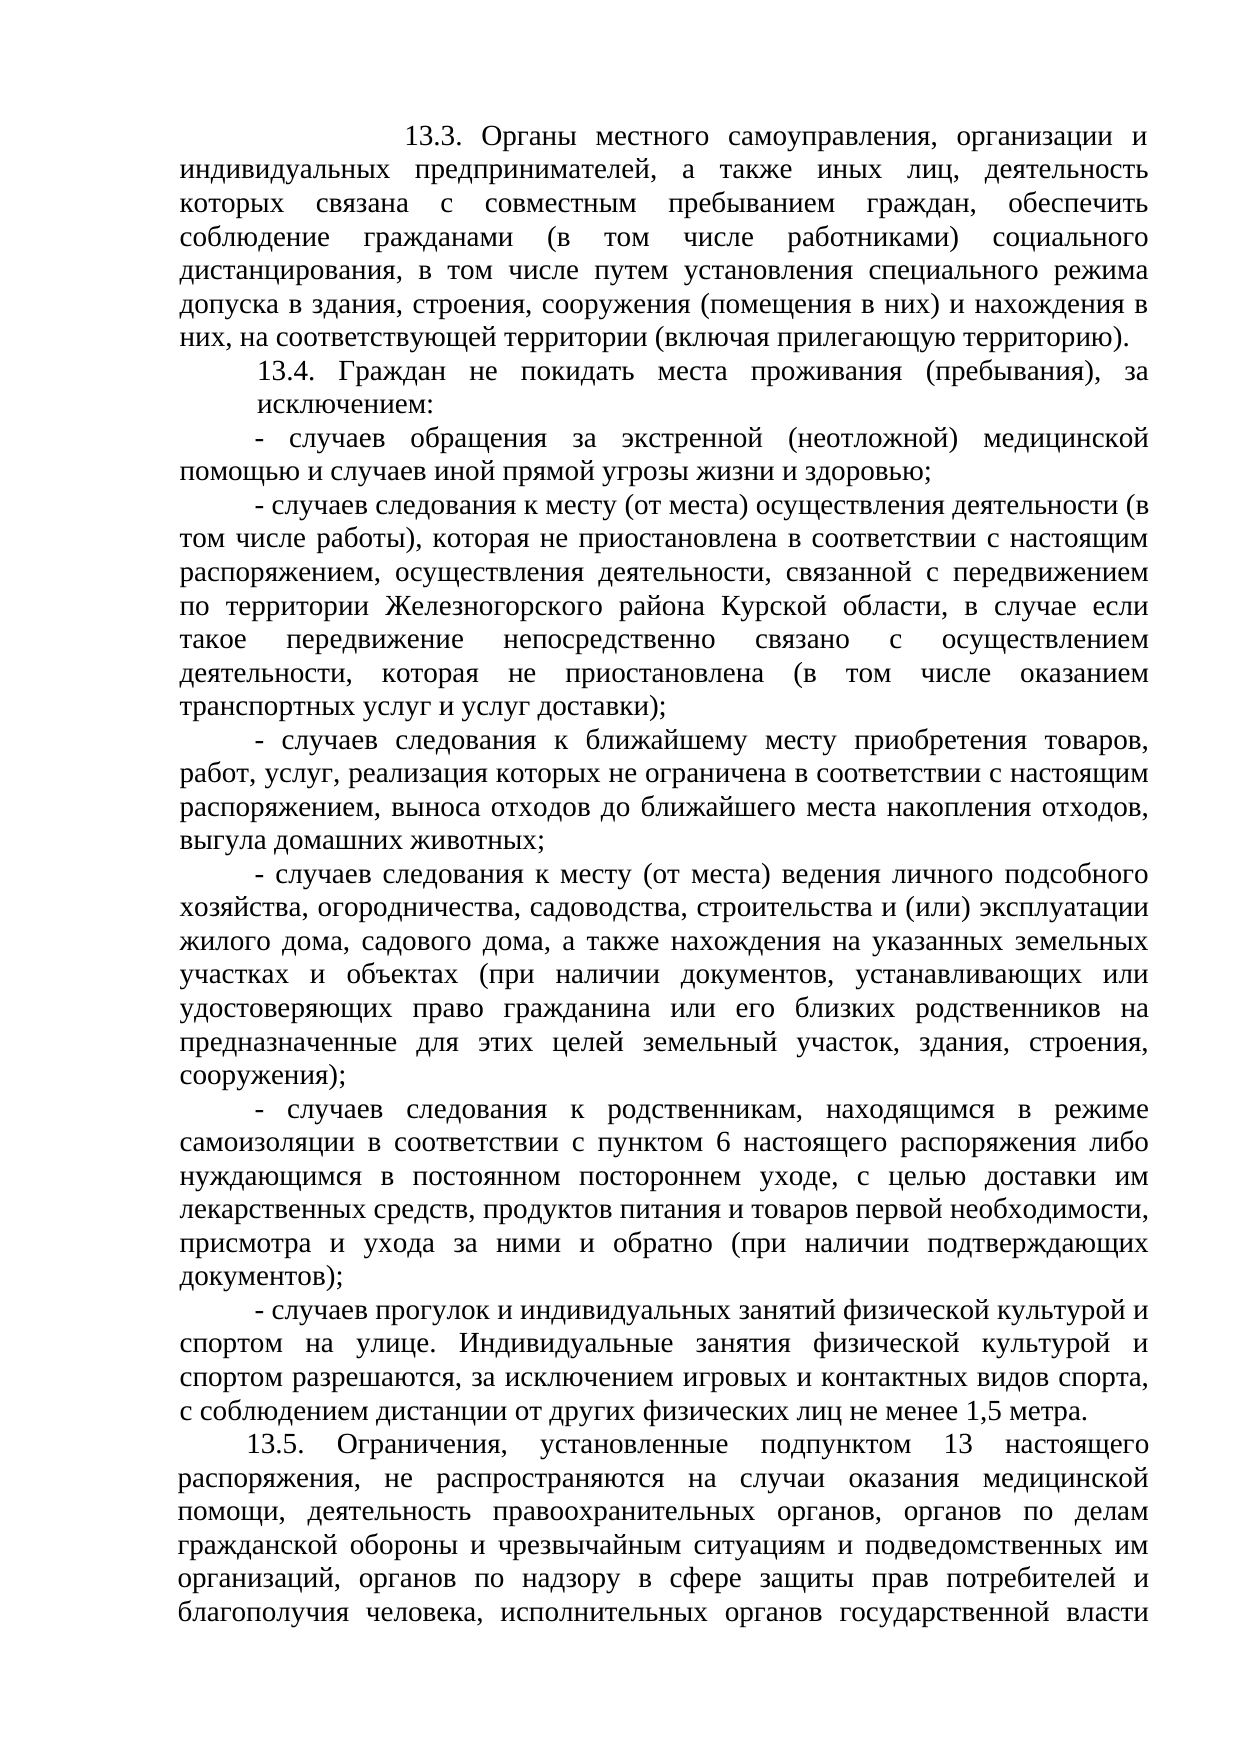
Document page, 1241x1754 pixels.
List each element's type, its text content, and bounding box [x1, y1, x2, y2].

text - случаев прогулок и индивидуальных занятий физической культурой и спортом на улице. Индивидуальные занятия физической культурой и спортом разрешаются, за исключением игровых и контактных видов спорта, с соблюдением дистанции от других физических лиц не менее 1,5 метра. [179, 1292, 1149, 1426]
text 13.4. Граждан не покидать места проживания (пребывания), за исключением: [257, 353, 1149, 420]
text 13.3. Органы местного самоуправления, организации и индивидуальных предпринимателей, а также иных лиц, деятельность которых связана с совместным пребыванием граждан, обеспечить соблюдение гражданами (в том числе работниками) социального дистанцирования, в том числе путем установления специального режима допуска в здания, строения, сооружения (помещения в них) и нахождения в них, на соответствующей территории (включая прилегающую территорию). [179, 118, 1149, 353]
text - случаев следования к родственникам, находящимся в режиме самоизоляции в соответствии с пунктом 6 настоящего распоряжения либо нуждающимся в постоянном постороннем уходе, с целью доставки им лекарственных средств, продуктов питания и товаров первой необходимости, присмотра и ухода за ними и обратно (при наличии подтверждающих документов); [179, 1091, 1149, 1292]
text - случаев следования к месту (от места) ведения личного подсобного хозяйства, огородничества, садоводства, строительства и (или) эксплуатации жилого дома, садового дома, а также нахождения на указанных земельных участках и объектах (при наличии документов, устанавливающих или удостоверяющих право гражданина или его близких родственников на предназначенные для этих целей земельный участок, здания, строения, сооружения); [179, 856, 1149, 1091]
text - случаев следования к месту (от места) осуществления деятельности (в том числе работы), которая не приостановлена в соответствии с настоящим распоряжением, осуществления деятельности, связанной с передвижением по территории Железногорского района Курской области, в случае если такое передвижение непосредственно связано с осуществлением деятельности, которая не приостановлена (в том числе оказанием транспортных услуг и услуг доставки); [179, 487, 1149, 722]
text - случаев следования к ближайшему месту приобретения товаров, работ, услуг, реализация которых не ограничена в соответствии с настоящим распоряжением, выноса отходов до ближайшего места накопления отходов, выгула домашних животных; [179, 722, 1149, 856]
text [177, 1426, 1149, 1627]
text - случаев обращения за экстренной (неотложной) медицинской помощью и случаев иной прямой угрозы жизни и здоровью; [179, 420, 1149, 487]
